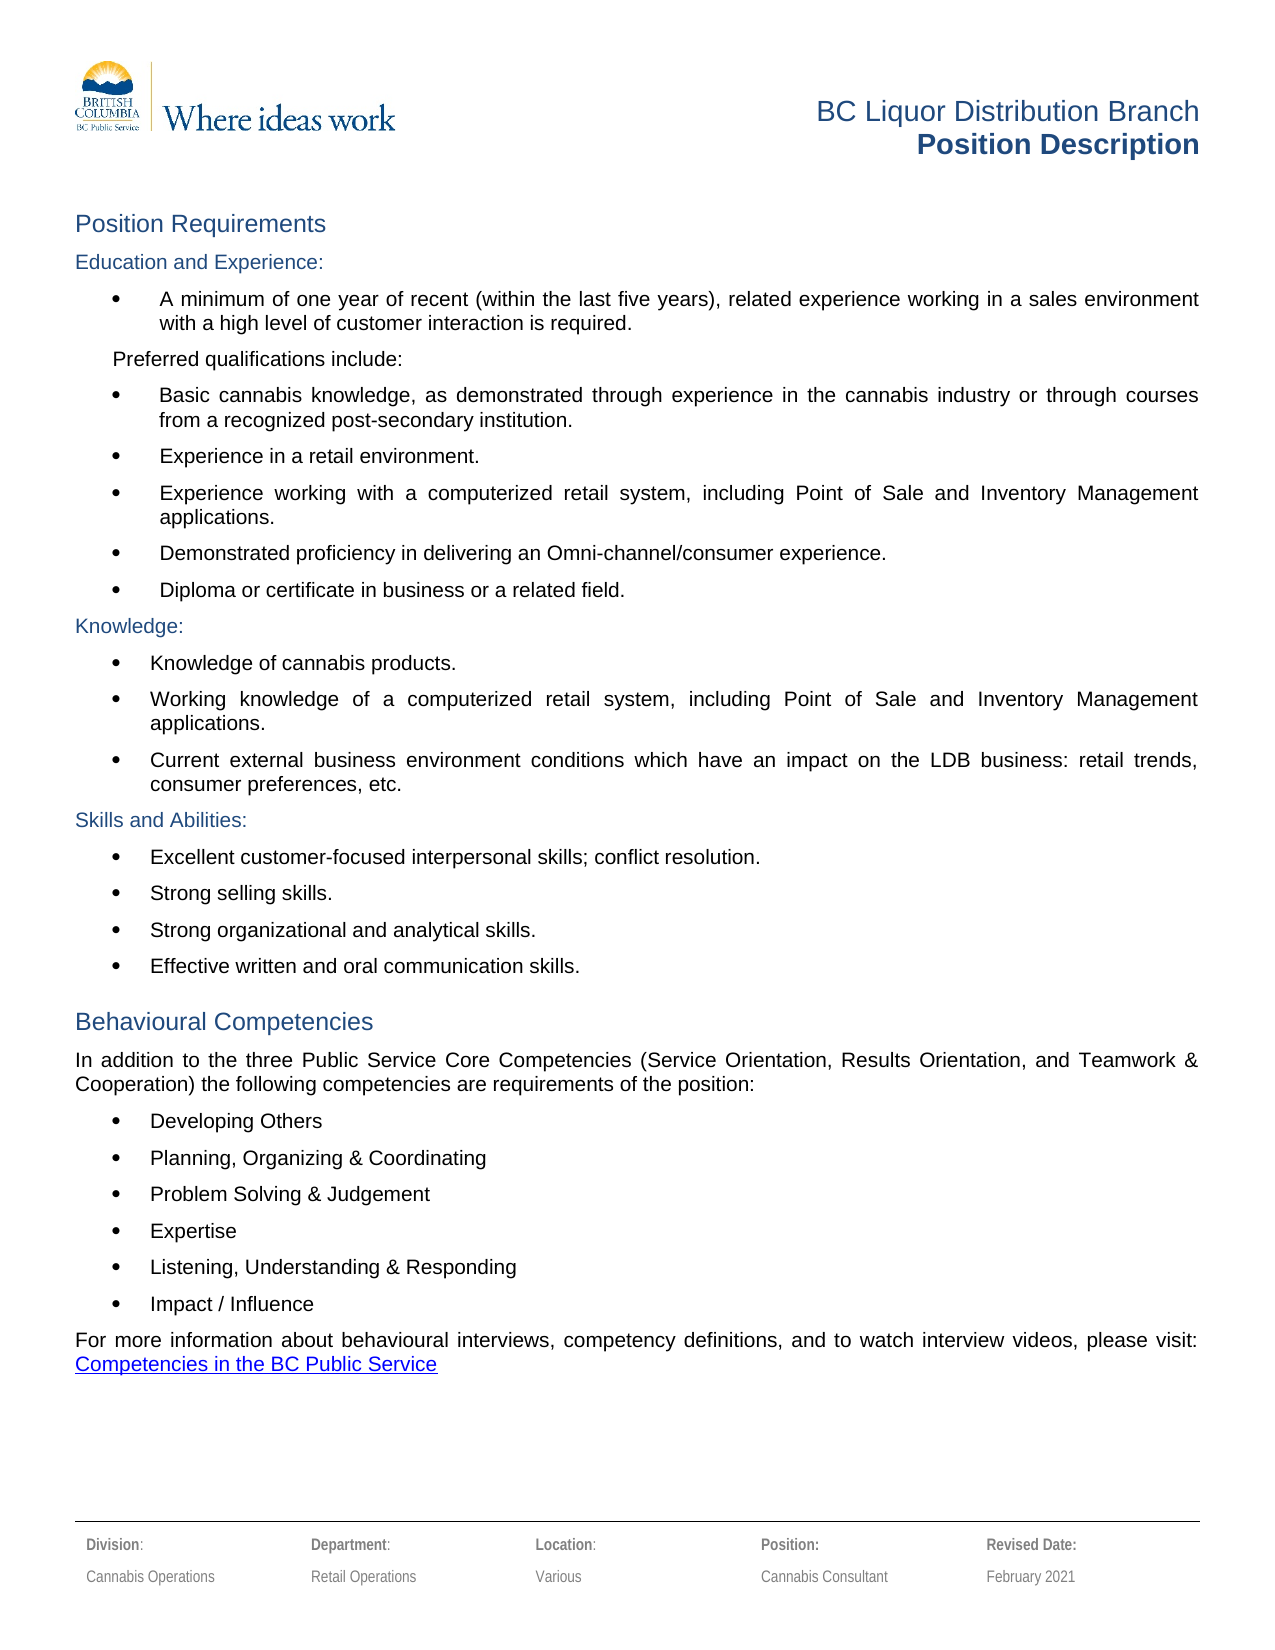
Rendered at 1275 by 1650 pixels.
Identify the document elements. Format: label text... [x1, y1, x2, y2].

list A minimum of one year of recent (within the last five years), related experience working in a sales environment with a high level of customer interaction is required. [112, 286, 1200, 334]
subtitle Knowledge: [75, 614, 1200, 638]
list Problem Solving & Judgement [112, 1182, 1200, 1206]
list Planning, Organizing & Coordinating [112, 1145, 1200, 1169]
list Basic cannabis knowledge, as demonstrated through experience in the cannabis industry or through courses from a recognized post-secondary institution. [112, 383, 1200, 431]
subtitle Behavioural Competencies [75, 1007, 1200, 1036]
list Listening, Understanding & Responding [112, 1255, 1200, 1279]
text Preferred qualifications include: [112, 347, 1200, 371]
subtitle Strong organizational and analytical skills. [112, 918, 1200, 942]
subtitle Knowledge of cannabis products. [112, 651, 1200, 674]
list Diploma or certificate in business or a related field. [112, 577, 1200, 602]
text In addition to the three Public Service Core Competencies (Service Orientation, Results Orientation, and Teamwork & Cooperation) the following competencies are requirements of the position: [75, 1048, 1200, 1096]
list Developing Others [112, 1109, 1200, 1133]
subtitle Excellent customer-focused interpersonal skills; conflict resolution. [112, 844, 1200, 869]
subtitle Effective written and oral communication skills. [112, 954, 1200, 978]
list Impact / Influence [112, 1292, 1200, 1316]
subtitle Working knowledge of a computerized retail system, including Point of Sale and Inventory Management applications. [112, 687, 1200, 735]
list Expertise [112, 1218, 1200, 1242]
text Education and Experience: [75, 250, 1200, 274]
list Experience working with a computerized retail system, including Point of Sale and Inventory Management applications. [112, 480, 1200, 528]
text For more information about behavioural interviews, competency definitions, and to watch interview videos, please visit: Competencies in the BC Public Service [75, 1328, 1200, 1376]
subtitle Strong selling skills. [112, 881, 1200, 905]
subtitle Skills and Abilities: [75, 808, 1200, 832]
subtitle Current external business environment conditions which have an impact on the LDB business: retail trends, consumer preferences, etc. [112, 748, 1200, 796]
subtitle Position Requirements [75, 209, 1200, 237]
list Experience in a retail environment. [112, 444, 1200, 468]
list Demonstrated proficiency in delivering an Omni-channel/consumer experience. [112, 541, 1200, 565]
picture [75, 61, 396, 131]
